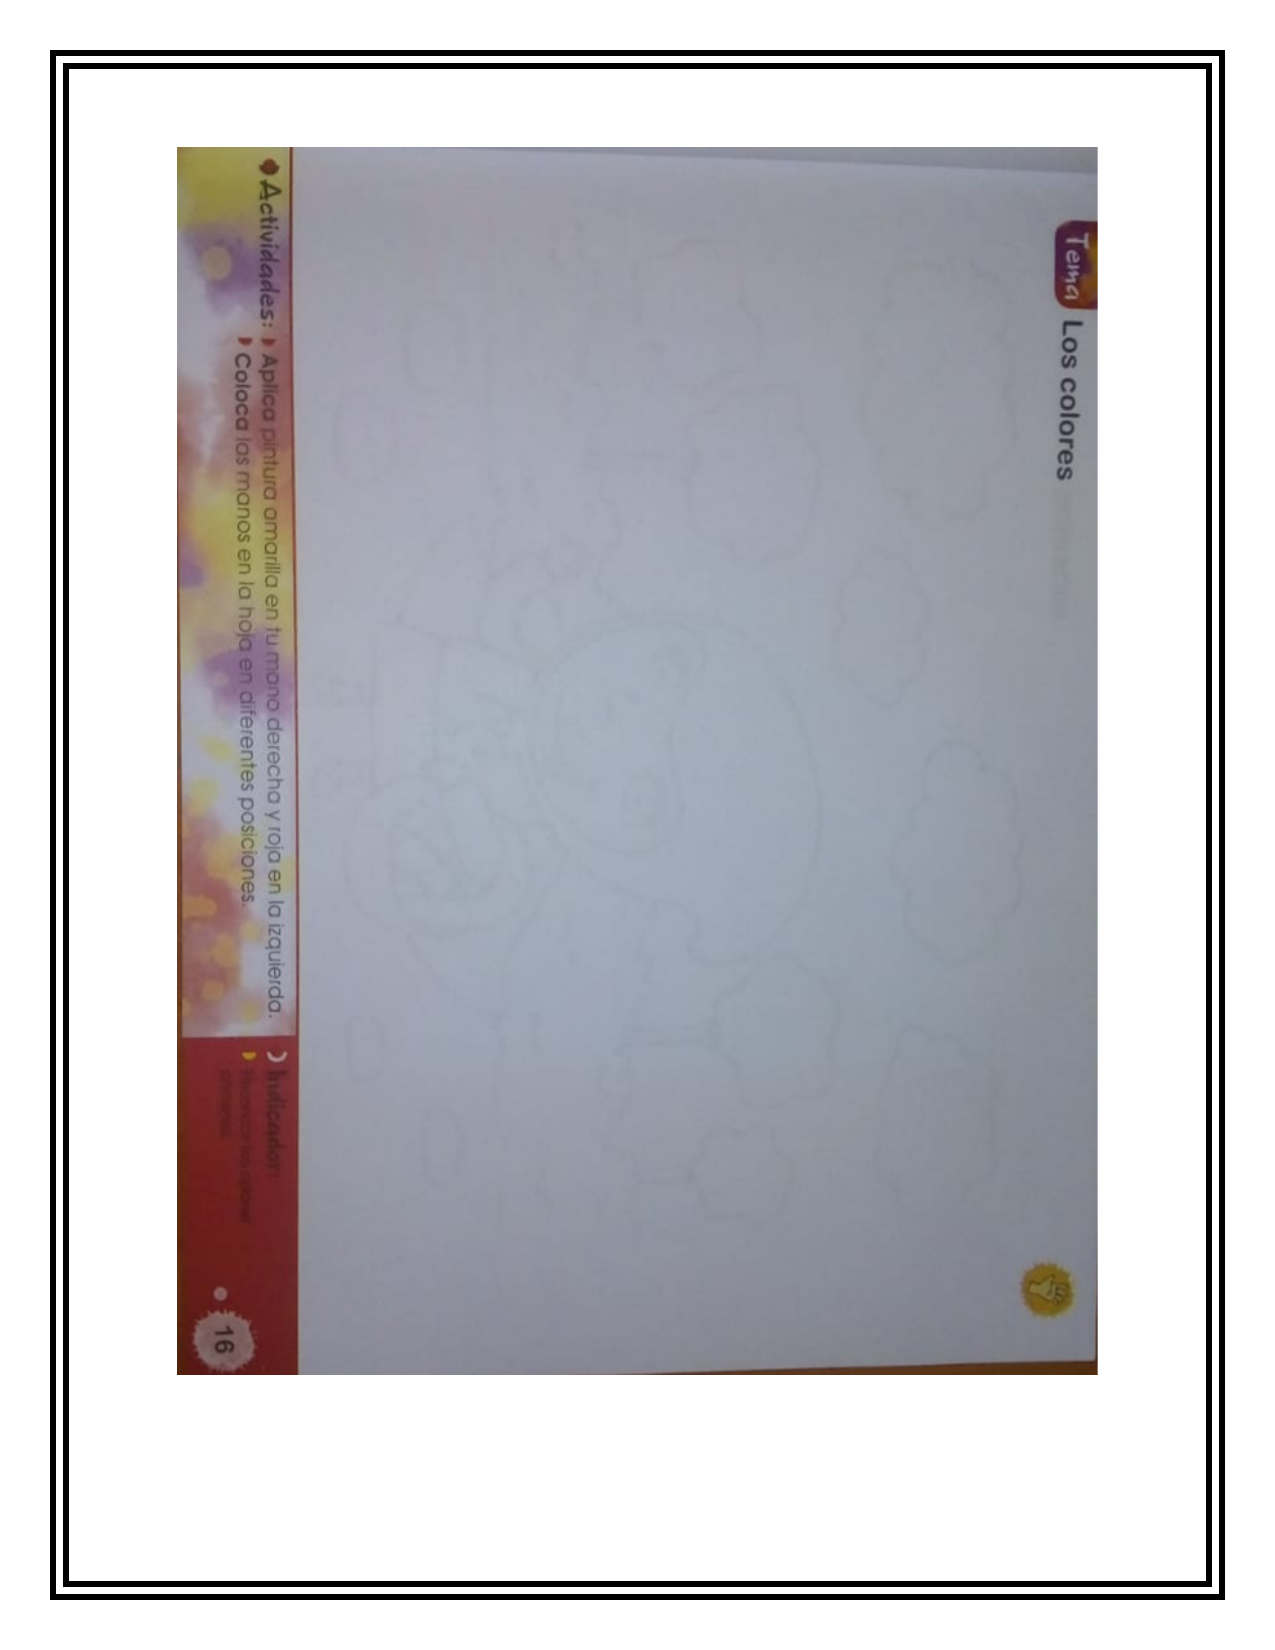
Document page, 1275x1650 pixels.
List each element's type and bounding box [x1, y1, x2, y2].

picture [177, 147, 1098, 1375]
